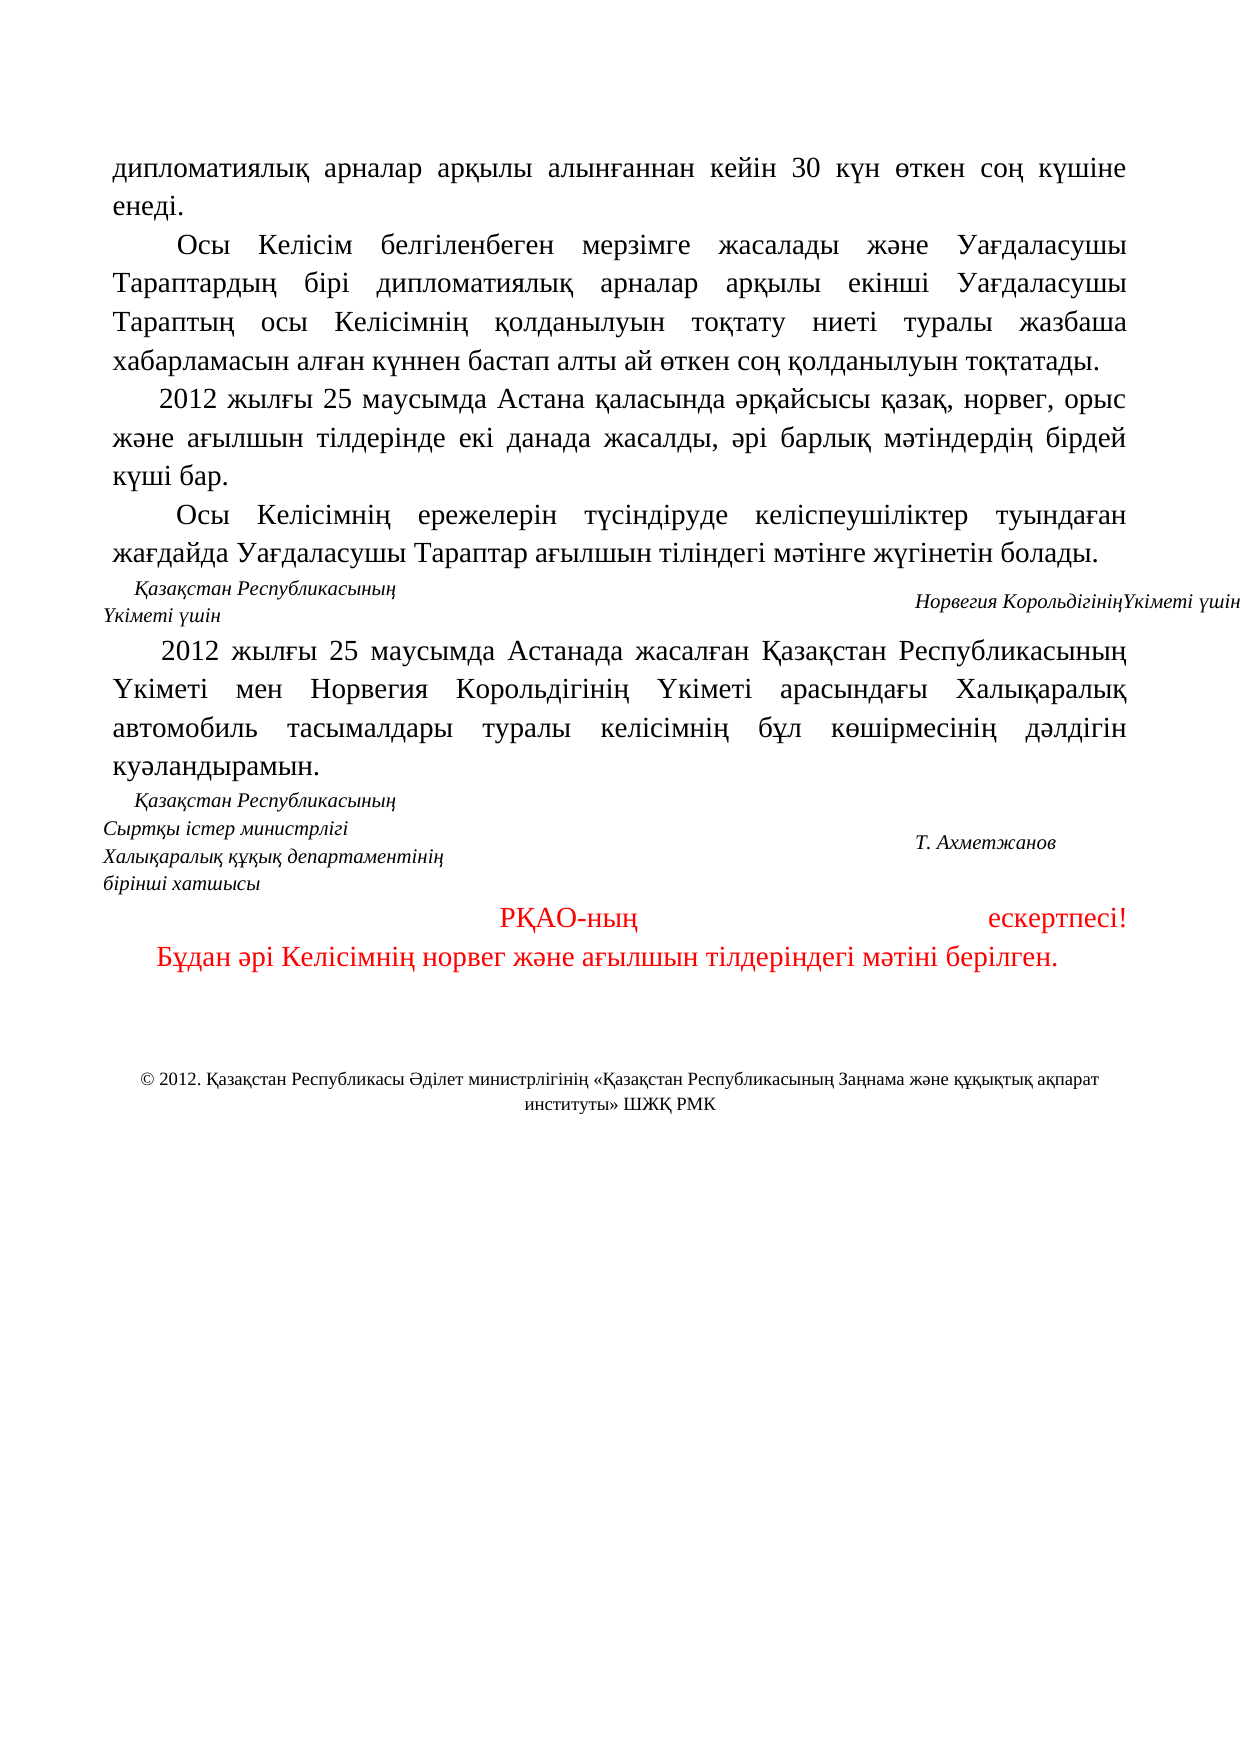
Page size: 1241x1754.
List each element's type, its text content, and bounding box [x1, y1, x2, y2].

table_header Қазақстан Республикасының Сыртқы істер министрлігі Халықаралық құқық департаментінің бірінші хатшысы [101, 787, 913, 901]
text 2012 жылғы 25 маусымда Астана қаласында әрқайсысы қазақ, норвег, орыс және ағылшын тілдерінде екі данада жасалды, әрі барлық мәтіндердің бірдей күші бар. [112, 381, 1128, 492]
table_header Т. Ахметжанов [913, 787, 1240, 901]
text 2012 жылғы 25 маусымда Астанада жасалған Қазақстан Республикасының Үкіметі мен Норвегия Корольдігінің Үкіметі арасындағы Халықаралық автомобиль тасымалдары туралы келісімнің бұл көшірмесінің дәлдігін куәландырамын. [112, 633, 1128, 782]
table_header Қазақстан Республикасының Үкіметі үшін [101, 574, 913, 633]
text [112, 150, 1128, 222]
table_header Норвегия КорольдігініңҮкіметі үшін [913, 574, 1240, 633]
text Осы Келісім белгіленбеген мерзімге жасалады және Уағдаласушы Тараптардың бірі дипломатиялық арналар арқылы екінші Уағдаласушы Тараптың осы Келісімнің қолданылуын тоқтату ниеті туралы жазбаша хабарламасын алған күннен бастап алты ай өткен соң қолданылуын тоқтатады. [112, 227, 1128, 376]
text РҚАО-ның ескертпесі! Бұдан әрі Келісімнің норвег және ағылшын тілдеріндегі мәтіні берілген. [112, 901, 1128, 973]
text © 2012. Қазақстан Республикасы Әділет министрлігінің «Қазақстан Республикасының Заңнама және құқықтық ақпарат институты» ШЖҚ РМК [112, 1068, 1128, 1115]
text Осы Келісімнің ережелерін түсіндіруде келіспеушіліктер туындаған жағдайда Уағдаласушы Тараптар ағылшын тіліндегі мәтінге жүгінетін болады. [112, 497, 1128, 569]
